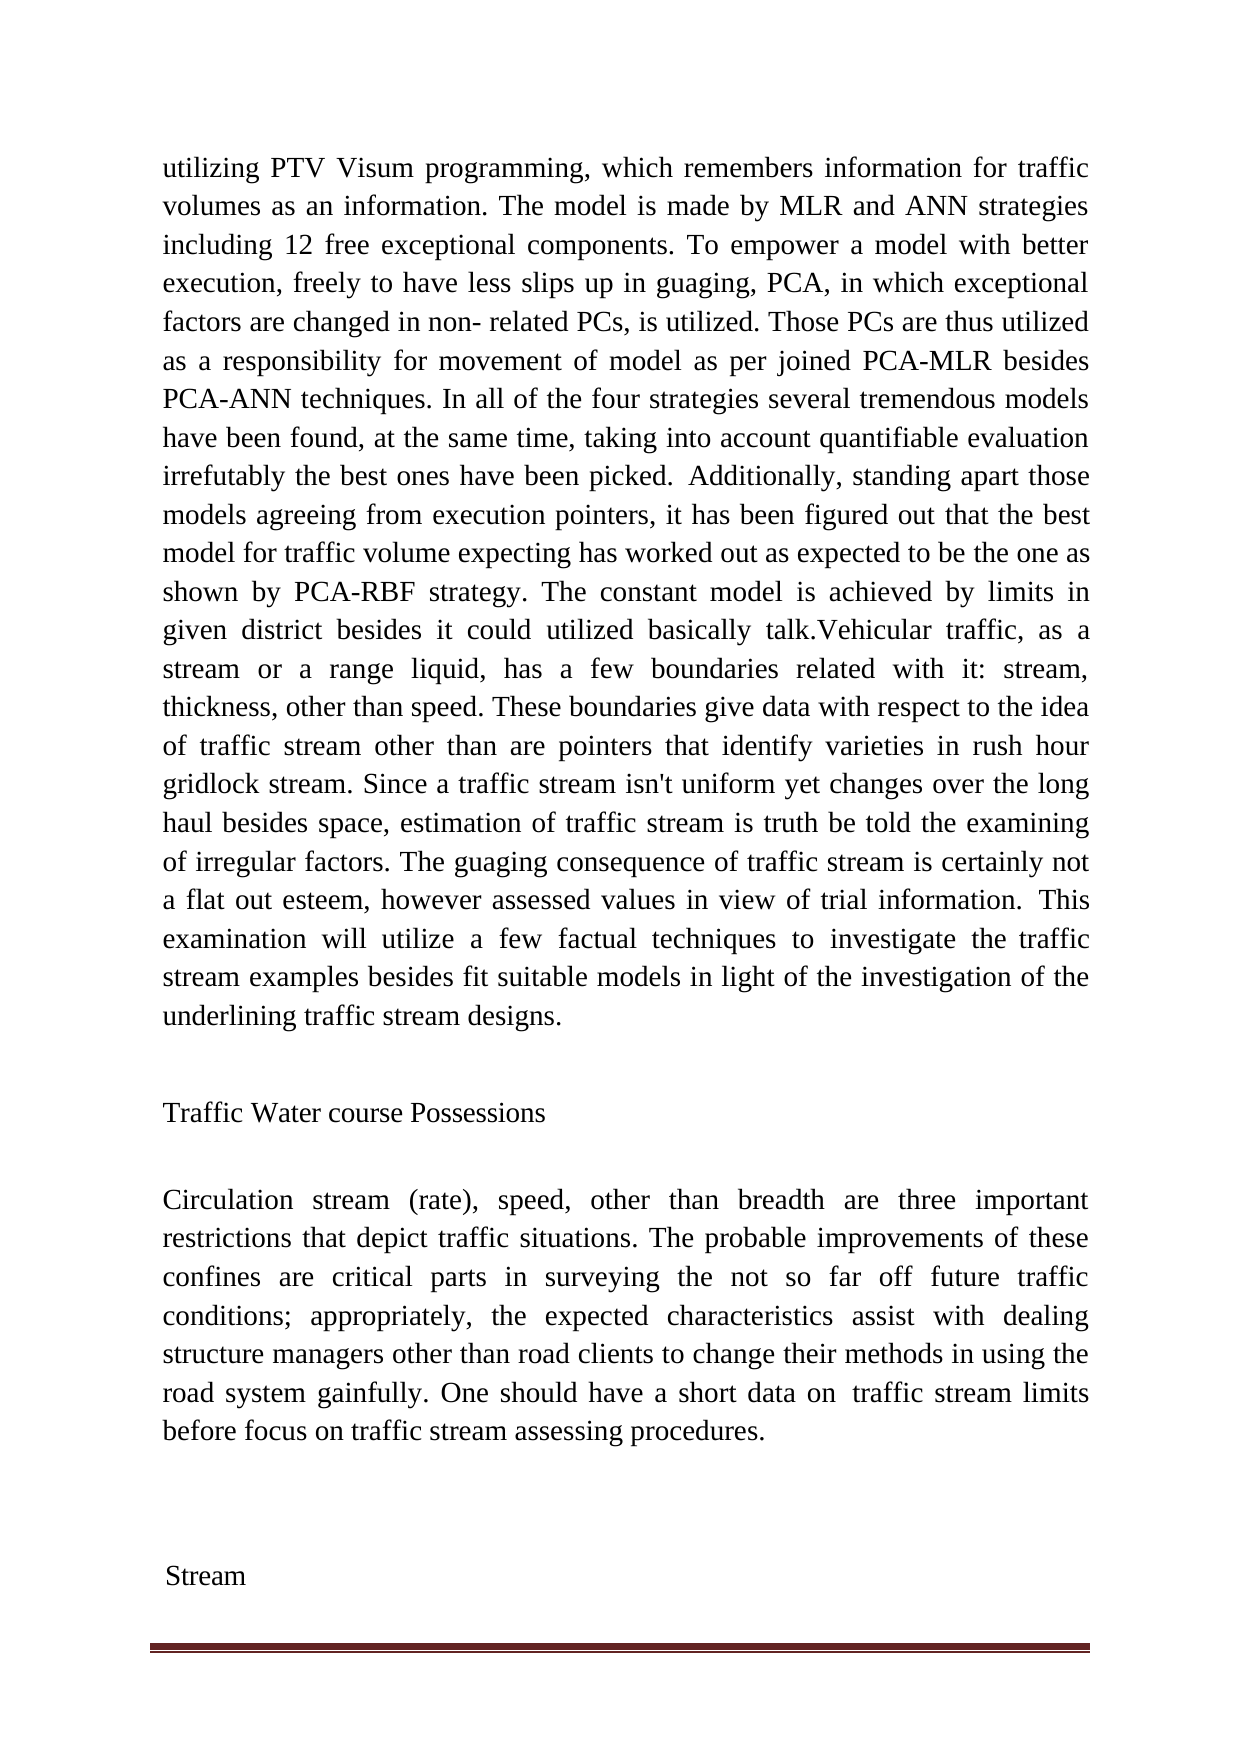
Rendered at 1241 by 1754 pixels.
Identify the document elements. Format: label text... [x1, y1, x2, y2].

text Circulation stream (rate), speed, other than breadth are three important restrictions that depict traffic situations. The probable improvements of these confines are critical parts in surveying the not so far off future traffic conditions; appropriately, the expected characteristics assist with dealing structure managers other than road clients to change their methods in using the road system gainfully. One should have a short data on traffic stream limits before focus on traffic stream assessing procedures. [162, 1182, 1089, 1447]
text Stream [165, 1558, 1090, 1592]
text Traffic Water course Possessions [162, 1095, 1090, 1129]
